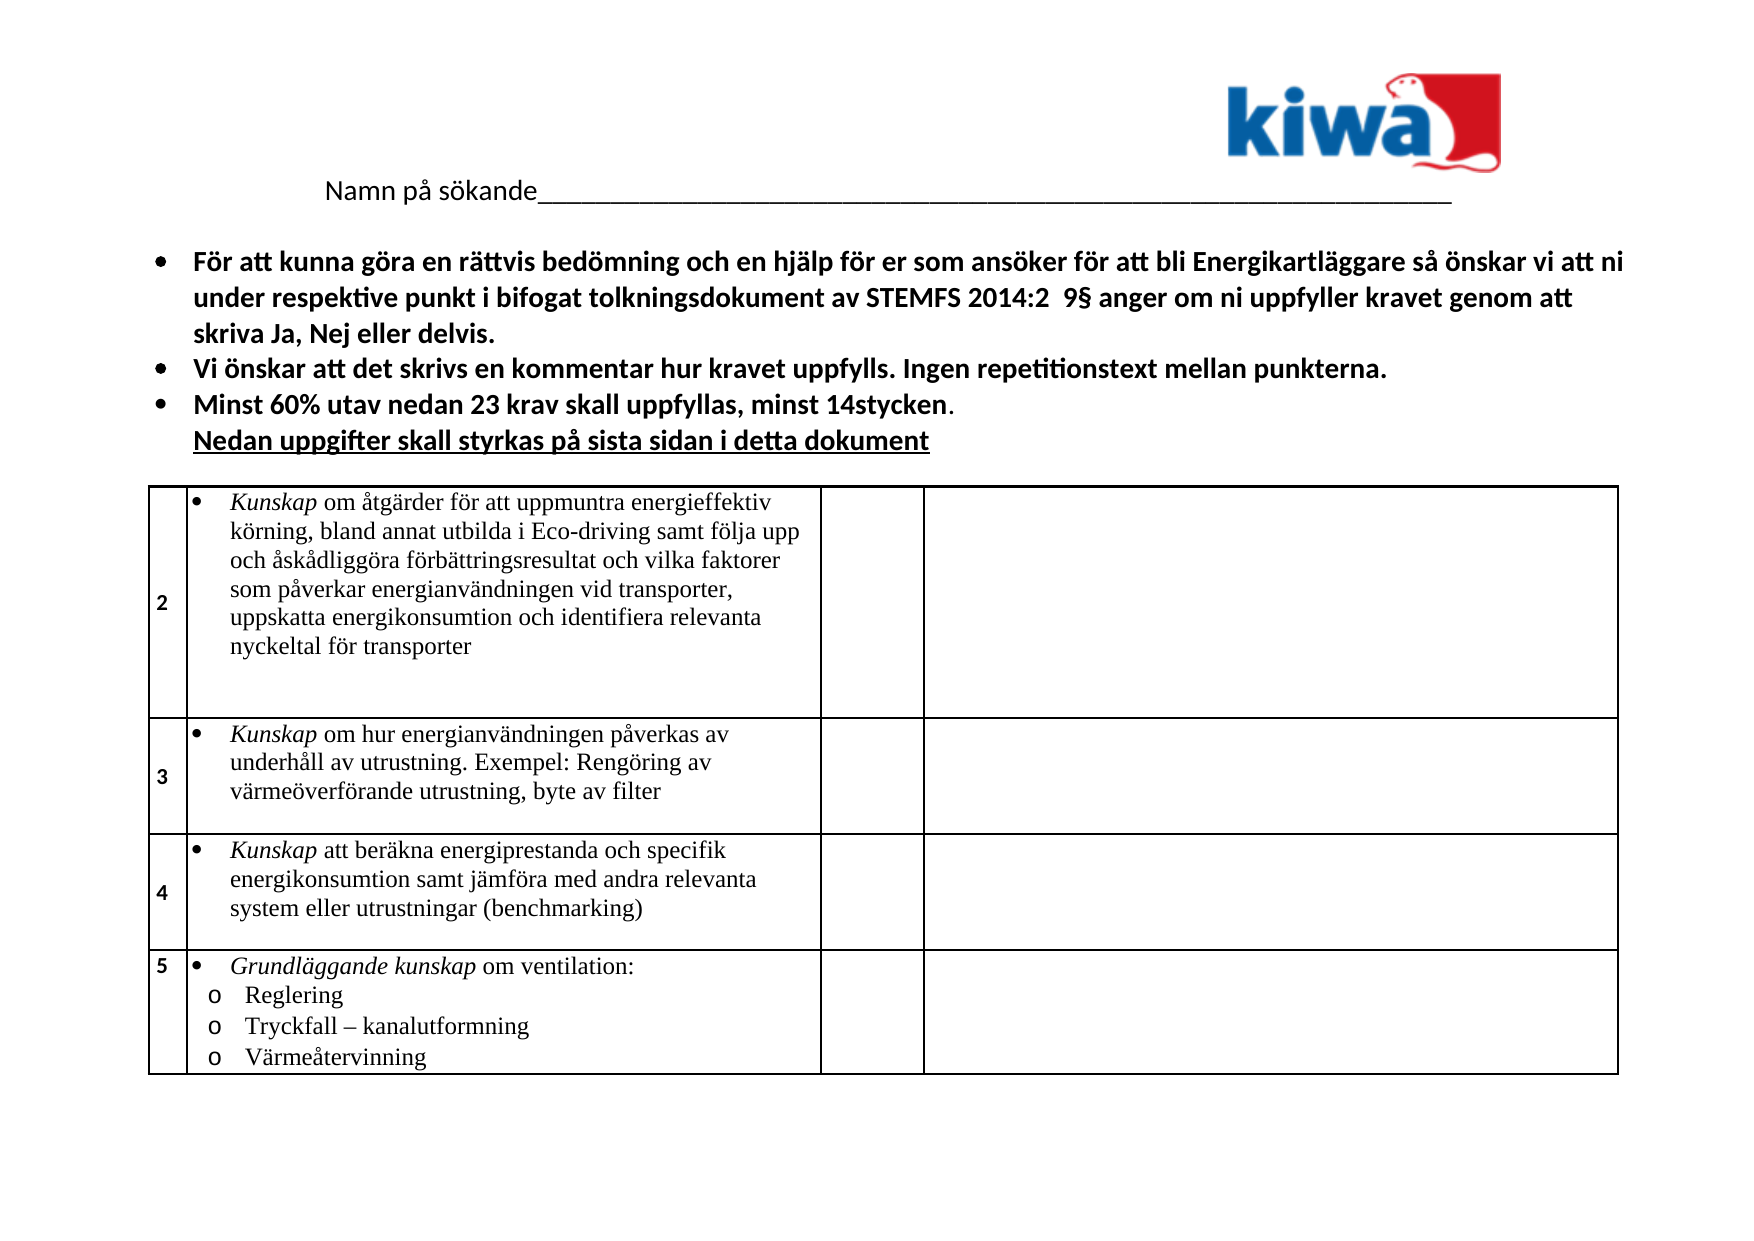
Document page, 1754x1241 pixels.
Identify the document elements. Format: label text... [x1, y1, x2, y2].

table_cell [925, 488, 1617, 717]
table_cell 5 [150, 951, 186, 1073]
table_cell Grundläggande kunskap om ventilation: Reglering Tryckfall – kanalutformning Värmeåtervinning Komfortkrav, arbetsmiljö [188, 951, 820, 1073]
table_cell 4 [150, 835, 186, 949]
table_cell Kunskap att beräkna energiprestanda och specifik energikonsumtion samt jämföra med andra relevanta system eller utrustningar (benchmarking) [188, 835, 820, 949]
table_cell Kunskap om hur energianvändningen påverkas av underhåll av utrustning. Exempel: Rengöring av värmeöverförande utrustning, byte av filter [188, 719, 820, 833]
table_cell [822, 488, 923, 717]
table_cell [822, 951, 923, 1073]
picture [1227, 73, 1501, 173]
table_cell 2 [150, 488, 186, 717]
table_cell [822, 835, 923, 949]
table_cell [925, 835, 1617, 949]
table_cell 3 [150, 719, 186, 833]
table_cell [822, 719, 923, 833]
table_cell [925, 951, 1617, 1073]
table_cell [925, 719, 1617, 833]
table_cell Kunskap om åtgärder för att uppmuntra energieffektiv körning, bland annat utbilda i Eco-driving samt följa upp och åskådliggöra förbättringsresultat och vilka faktorer som påverkar energianvändningen vid transporter, uppskatta energikonsumtion och identifiera relevanta nyckeltal för transporter [188, 488, 820, 717]
